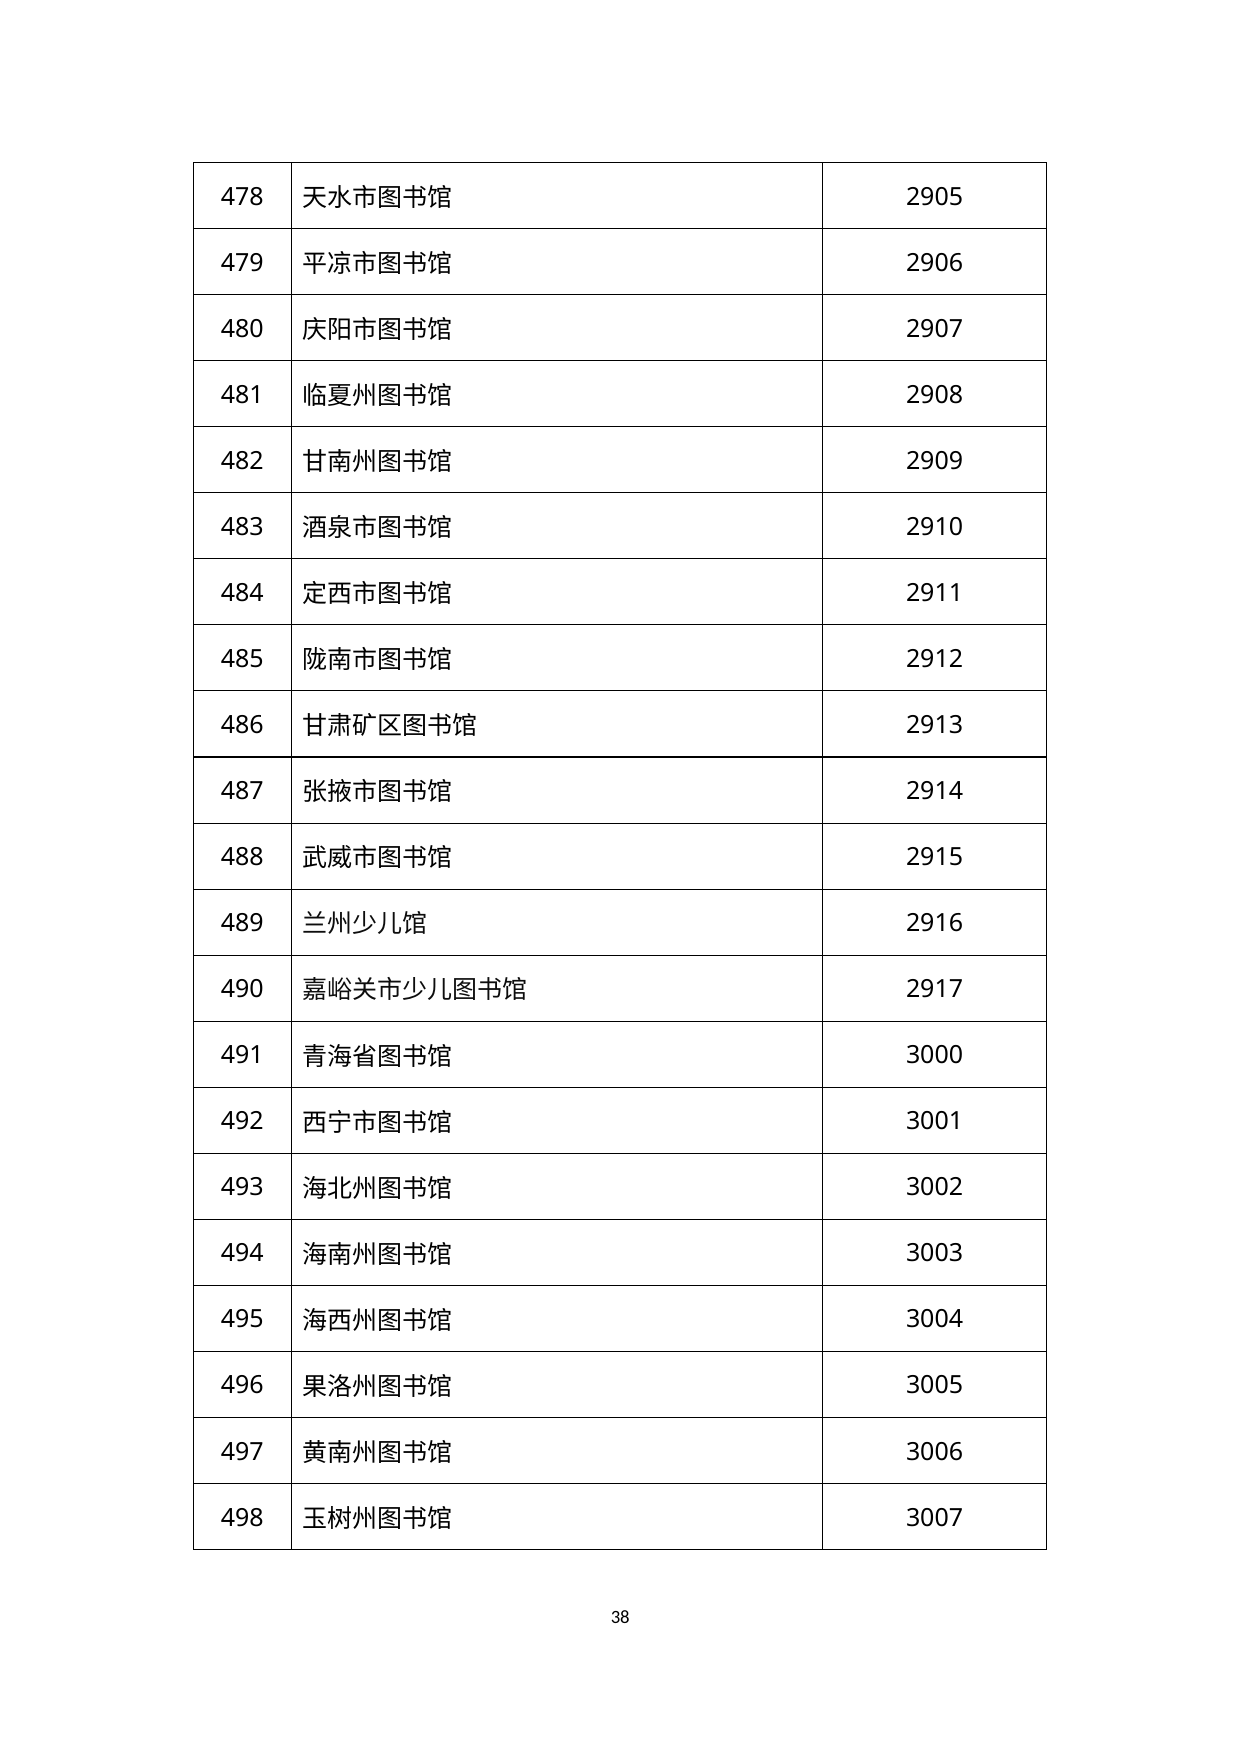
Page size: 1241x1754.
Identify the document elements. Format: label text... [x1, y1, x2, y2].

table_cell 3004 [823, 1286, 1046, 1351]
table_cell 甘肃矿区图书馆 [292, 691, 822, 756]
table_cell 2917 [823, 956, 1046, 1021]
table_cell [194, 1418, 291, 1483]
table_cell [194, 956, 291, 1021]
table_cell 甘南州图书馆 [292, 427, 822, 492]
table_cell 2906 [823, 229, 1046, 294]
table_cell 2912 [823, 625, 1046, 690]
table_cell 陇南市图书馆 [292, 625, 822, 690]
table_cell 2909 [823, 427, 1046, 492]
table_cell [194, 559, 291, 624]
table_cell [194, 493, 291, 558]
table_cell 3000 [823, 1022, 1046, 1087]
table_cell 武威市图书馆 [292, 824, 822, 888]
table_cell 庆阳市图书馆 [292, 295, 822, 360]
table_cell 海南州图书馆 [292, 1220, 822, 1285]
table_cell 3005 [823, 1352, 1046, 1417]
table_cell 兰州少儿馆 [292, 890, 822, 954]
table_cell 玉树州图书馆 [292, 1484, 822, 1549]
table_cell [194, 1154, 291, 1219]
table_cell [194, 295, 291, 360]
table_cell [194, 1352, 291, 1417]
table_cell [194, 163, 291, 228]
table_cell 2915 [823, 824, 1046, 888]
table_cell 2905 [823, 163, 1046, 228]
table_cell 酒泉市图书馆 [292, 493, 822, 558]
table_cell 海西州图书馆 [292, 1286, 822, 1351]
table_cell 2911 [823, 559, 1046, 624]
table_cell 青海省图书馆 [292, 1022, 822, 1087]
table_cell 3006 [823, 1418, 1046, 1483]
table_cell 西宁市图书馆 [292, 1088, 822, 1153]
table_cell [194, 1484, 291, 1549]
table_cell 海北州图书馆 [292, 1154, 822, 1219]
table_cell 黄南州图书馆 [292, 1418, 822, 1483]
table_cell [194, 427, 291, 492]
table_cell [194, 1286, 291, 1351]
table_cell 张掖市图书馆 [292, 758, 822, 822]
table_cell 3007 [823, 1484, 1046, 1549]
table_cell 果洛州图书馆 [292, 1352, 822, 1417]
table_cell 3003 [823, 1220, 1046, 1285]
table_cell [194, 824, 291, 888]
table_cell [194, 361, 291, 426]
table_cell 天水市图书馆 [292, 163, 822, 228]
table_cell 定西市图书馆 [292, 559, 822, 624]
table_cell [194, 1088, 291, 1153]
table_cell [194, 691, 291, 756]
table_cell 3001 [823, 1088, 1046, 1153]
table_cell [194, 758, 291, 822]
table_cell 2907 [823, 295, 1046, 360]
table_cell 3002 [823, 1154, 1046, 1219]
table_cell [194, 890, 291, 954]
table_cell 2910 [823, 493, 1046, 558]
table_cell 嘉峪关市少儿图书馆 [292, 956, 822, 1021]
table_cell [194, 1022, 291, 1087]
table_cell 临夏州图书馆 [292, 361, 822, 426]
table_cell [194, 1220, 291, 1285]
table_cell [194, 625, 291, 690]
table_cell 2908 [823, 361, 1046, 426]
table_cell 平凉市图书馆 [292, 229, 822, 294]
table_cell 2913 [823, 691, 1046, 756]
table_cell 2914 [823, 758, 1046, 822]
table_cell 2916 [823, 890, 1046, 954]
table_cell [194, 229, 291, 294]
